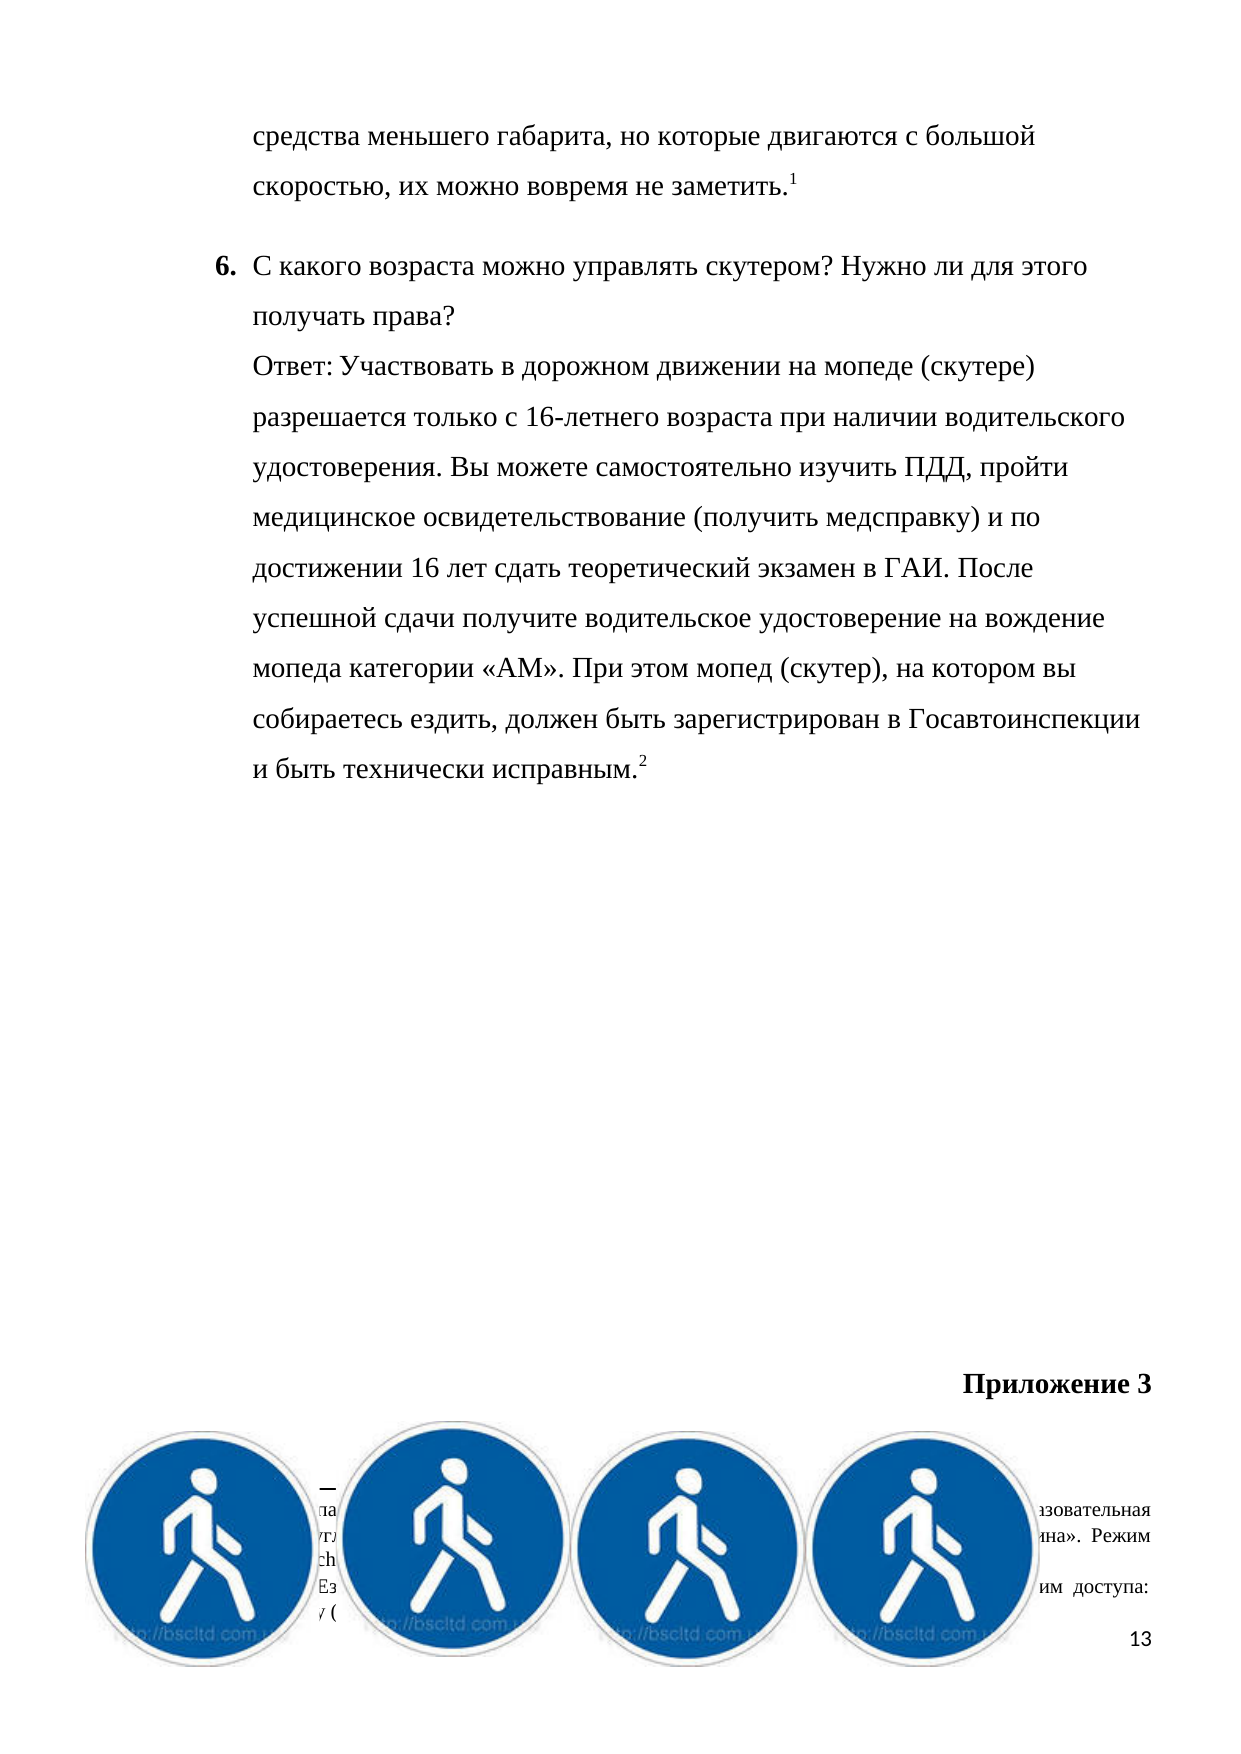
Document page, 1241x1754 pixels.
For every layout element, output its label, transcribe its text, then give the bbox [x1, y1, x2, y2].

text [252, 118, 1152, 202]
list С какого возраста можно управлять скутером? Нужно ли для этого получать права? [215, 248, 1152, 332]
picture [335, 1421, 1040, 1667]
picture [85, 1431, 320, 1667]
text Приложение 3 [177, 1366, 1152, 1399]
list Ответ: Участвовать в дорожном движении на мопеде (скутере) разрешается только с 16-летнего возраста при наличии водительского удостоверения. Вы можете самостоятельно изучить ПДД, пройти медицинское освидетельствование (получить медсправку) и по достижении 16 лет сдать теоретический экзамен в ГАИ. После успешной сдачи получите водительское удостоверение на вождение мопеда категории «АМ». При этом мопед (скутер), на котором вы собираетесь ездить, должен быть зарегистрирован в Госавтоинспекции и быть технически исправным. [252, 348, 1152, 784]
